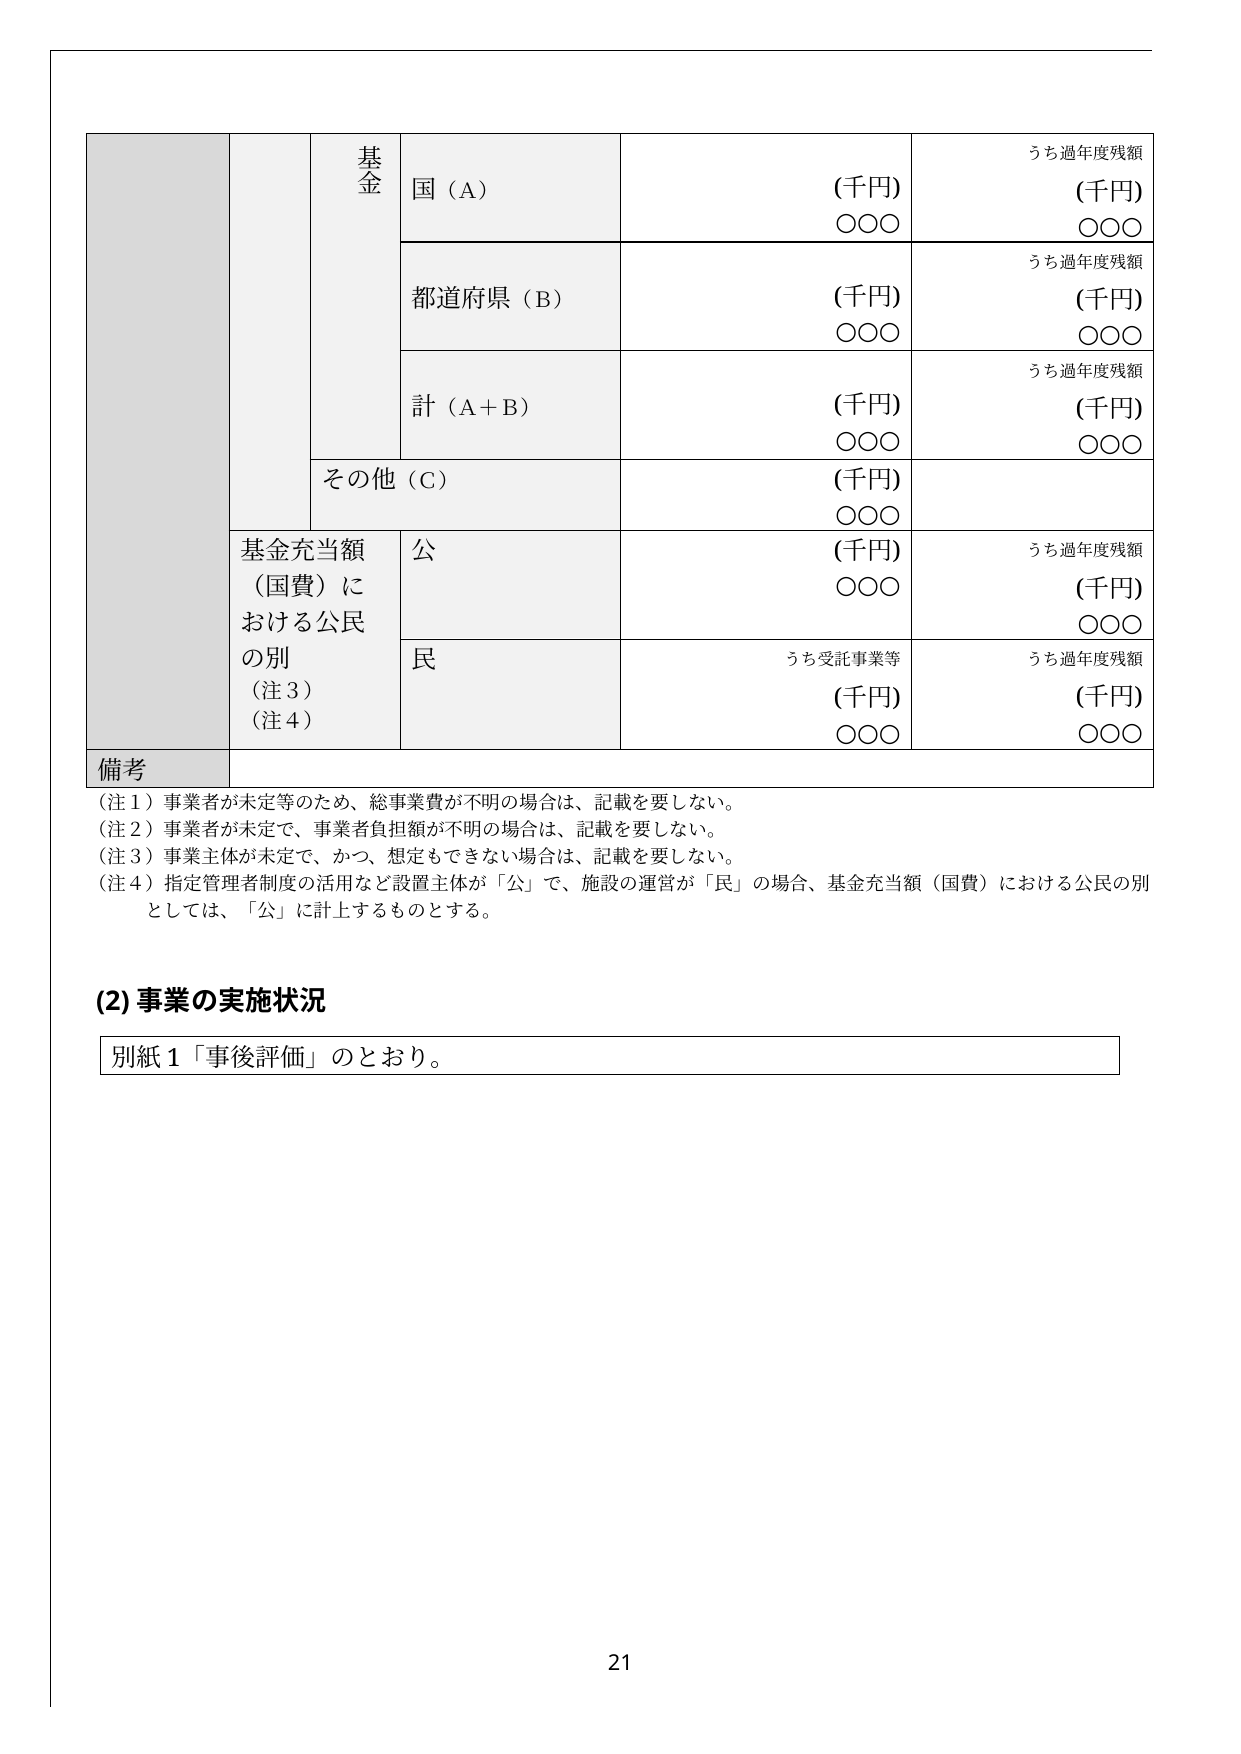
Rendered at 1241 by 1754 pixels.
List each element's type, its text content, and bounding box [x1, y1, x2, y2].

table_cell (千円) ○○○ [621, 351, 911, 459]
text （注４）指定管理者制度の活用など設置主体が「公」で、施設の運営が「民」の場合、基金充当額（国費）における公民の別としては、「公」に計上するものとする。 [89, 869, 1152, 923]
text （注２）事業者が未定で、事業者負担額が不明の場合は、記載を要しない。 [89, 815, 1152, 842]
table_cell うち過年度残額 (千円) ○○○ [912, 243, 1153, 350]
table_cell (千円) ○○○ [621, 531, 911, 638]
table_cell うち過年度残額 (千円) ○○○ [912, 640, 1153, 749]
table_header 別紙1「事後評価」のとおり。 [101, 1037, 1119, 1074]
table_cell うち過年度残額 (千円) ○○○ [912, 531, 1153, 638]
table_cell 民 [401, 640, 620, 749]
table_cell うち受託事業等 (千円) ○○○ [621, 640, 911, 749]
table_cell (千円) ○○○ [621, 134, 911, 241]
table_cell 基金充当額 （国費）における公民の別 （注３） （注４） [230, 531, 400, 749]
table_cell [912, 460, 1153, 530]
table_cell うち過年度残額 (千円) ○○○ [912, 351, 1153, 459]
table_cell その他（Ｃ） [311, 460, 620, 530]
table_cell [230, 750, 1153, 787]
table_cell (千円) ○○○ [621, 243, 911, 350]
text （注１）事業者が未定等のため、総事業費が不明の場合は、記載を要しない。 [89, 788, 1152, 815]
table_cell (千円) ○○○ [621, 460, 911, 530]
table_cell 計（Ａ＋Ｂ） [401, 351, 620, 459]
table_cell 都道府県（Ｂ） [401, 243, 620, 350]
table_cell うち過年度残額 (千円) ○○○ [912, 134, 1153, 241]
table_cell 金額 [230, 134, 310, 530]
table_cell 公 [401, 531, 620, 638]
text (2) 事業の実施状況 [89, 961, 1152, 1036]
table_cell 備考 [87, 750, 229, 787]
table_cell 国（Ａ） [401, 134, 620, 241]
text （注３）事業主体が未定で、かつ、想定もできない場合は、記載を要しない。 [89, 842, 1152, 869]
table_cell 基金 [311, 134, 400, 459]
